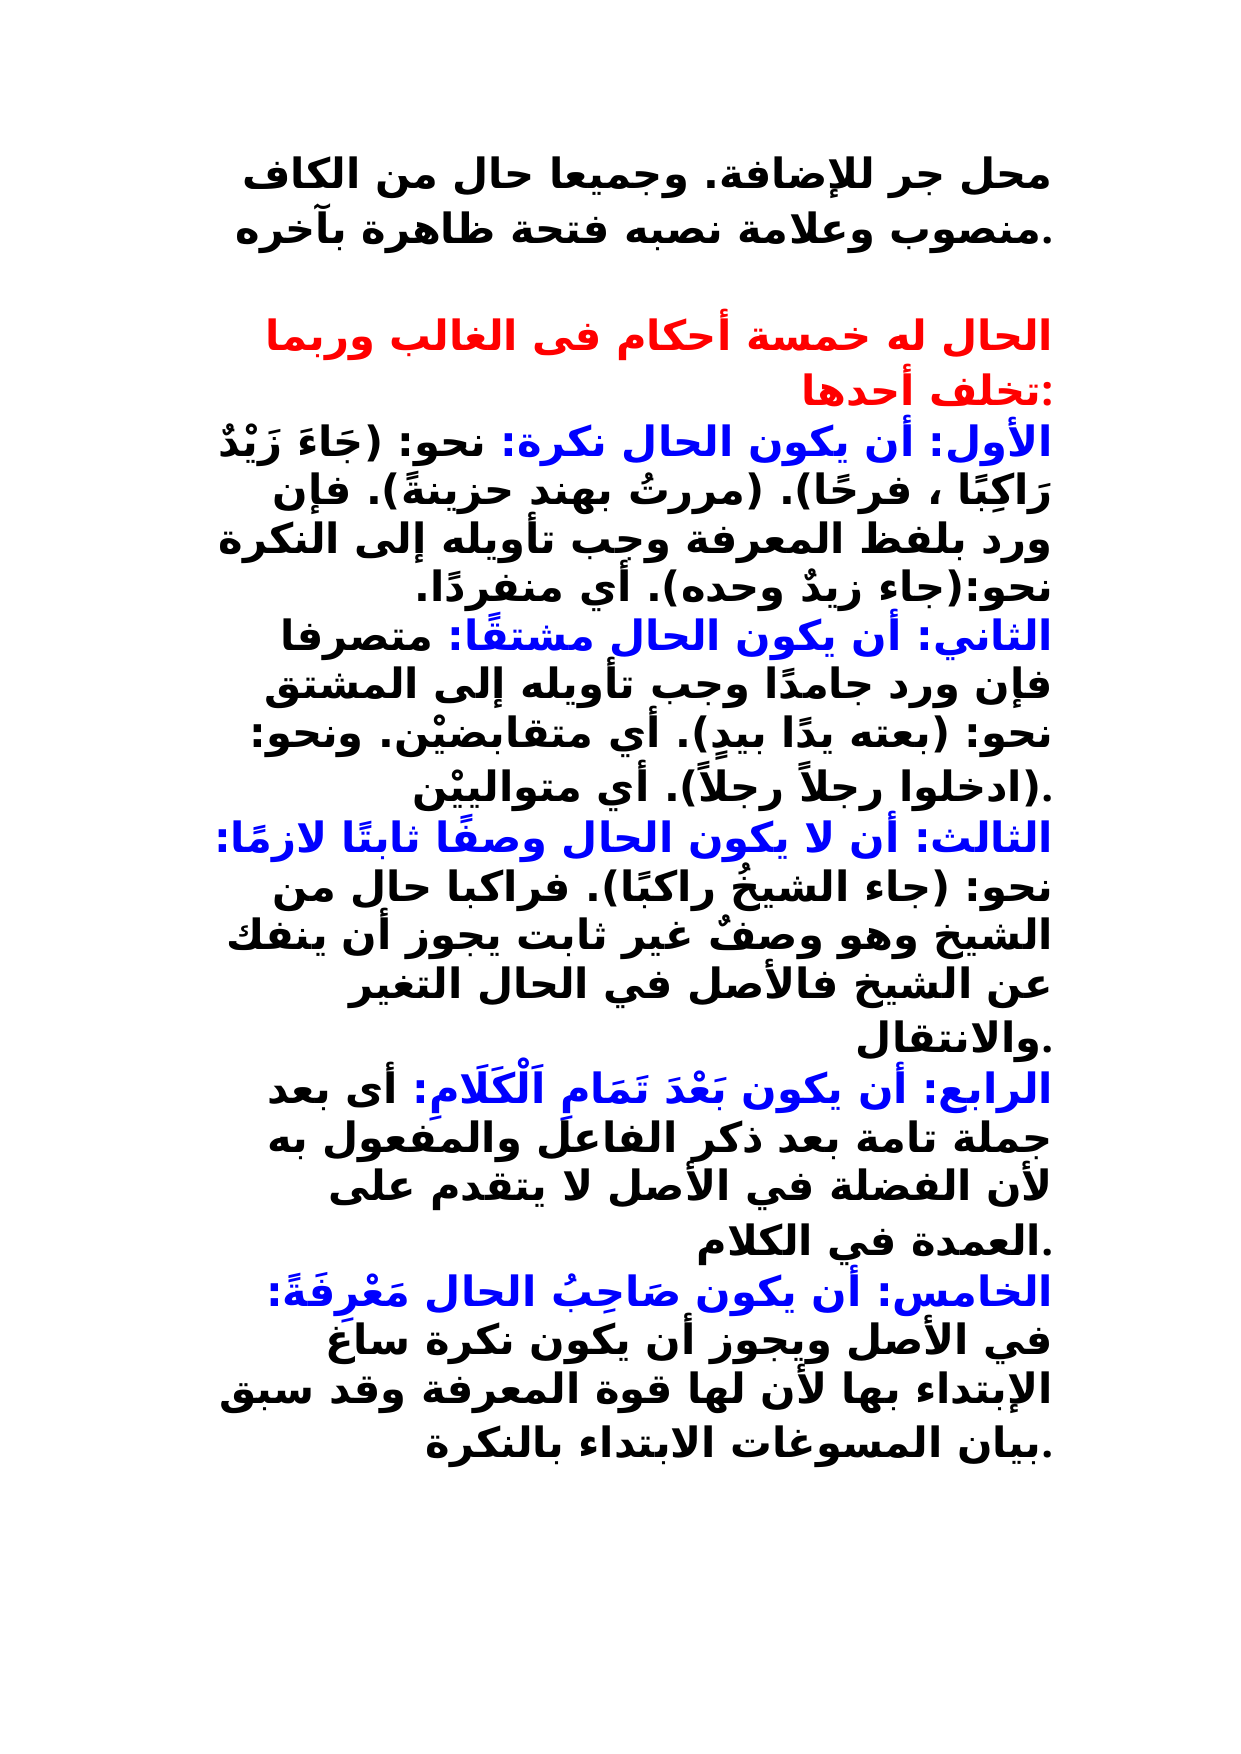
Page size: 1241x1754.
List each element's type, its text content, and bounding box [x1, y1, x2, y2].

text الخامس: أن يكون صَاحِبُ الحال مَعْرِفَةً: في الأصل ويجوز أن يكون نكرة ساغ الإبتداء بها لأن لها قوة المعرفة وقد سبق بيان المسوغات الابتداء بالنكرة. [187, 1267, 1053, 1470]
text الأول: أن يكون الحال نكرة: نحو: (جَاءَ زَيْدٌ رَاكِبًا ، فرحًا). (مررتُ بهند حزينةً). فإن ورد بلفظ المعرفة وجب تأويله إلى النكرة نحو:(جاء زيدٌ وحده). أي منفردًا. [187, 417, 1053, 612]
text الحال له خمسة أحكام فى الغالب وربما تخلف أحدها: [187, 312, 1053, 417]
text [187, 150, 1053, 255]
text الرابع: أن يكون بَعْدَ تَمَامِ اَلْكَلَامِ: أى بعد جملة تامة بعد ذكر الفاعل والمفعول به لأن الفضلة في الأصل لا يتقدم على العمدة في الكلام. [187, 1065, 1053, 1267]
text الثاني: أن يكون الحال مشتقًا: متصرفا فإن ورد جامدًا وجب تأويله إلى المشتق نحو: (بعته يدًا بيدٍ). أي متقابضيْن. ونحو: (ادخلوا رجلاً رجلاً). أي متوالييْن. [187, 612, 1053, 814]
text الثالث: أن لا يكون الحال وصفًا ثابتًا لازمًا: نحو: (جاء الشيخُ راكبًا). فراكبا حال من الشيخ وهو وصفٌ غير ثابت يجوز أن ينفك عن الشيخ فالأصل في الحال التغير والانتقال. [187, 814, 1053, 1065]
